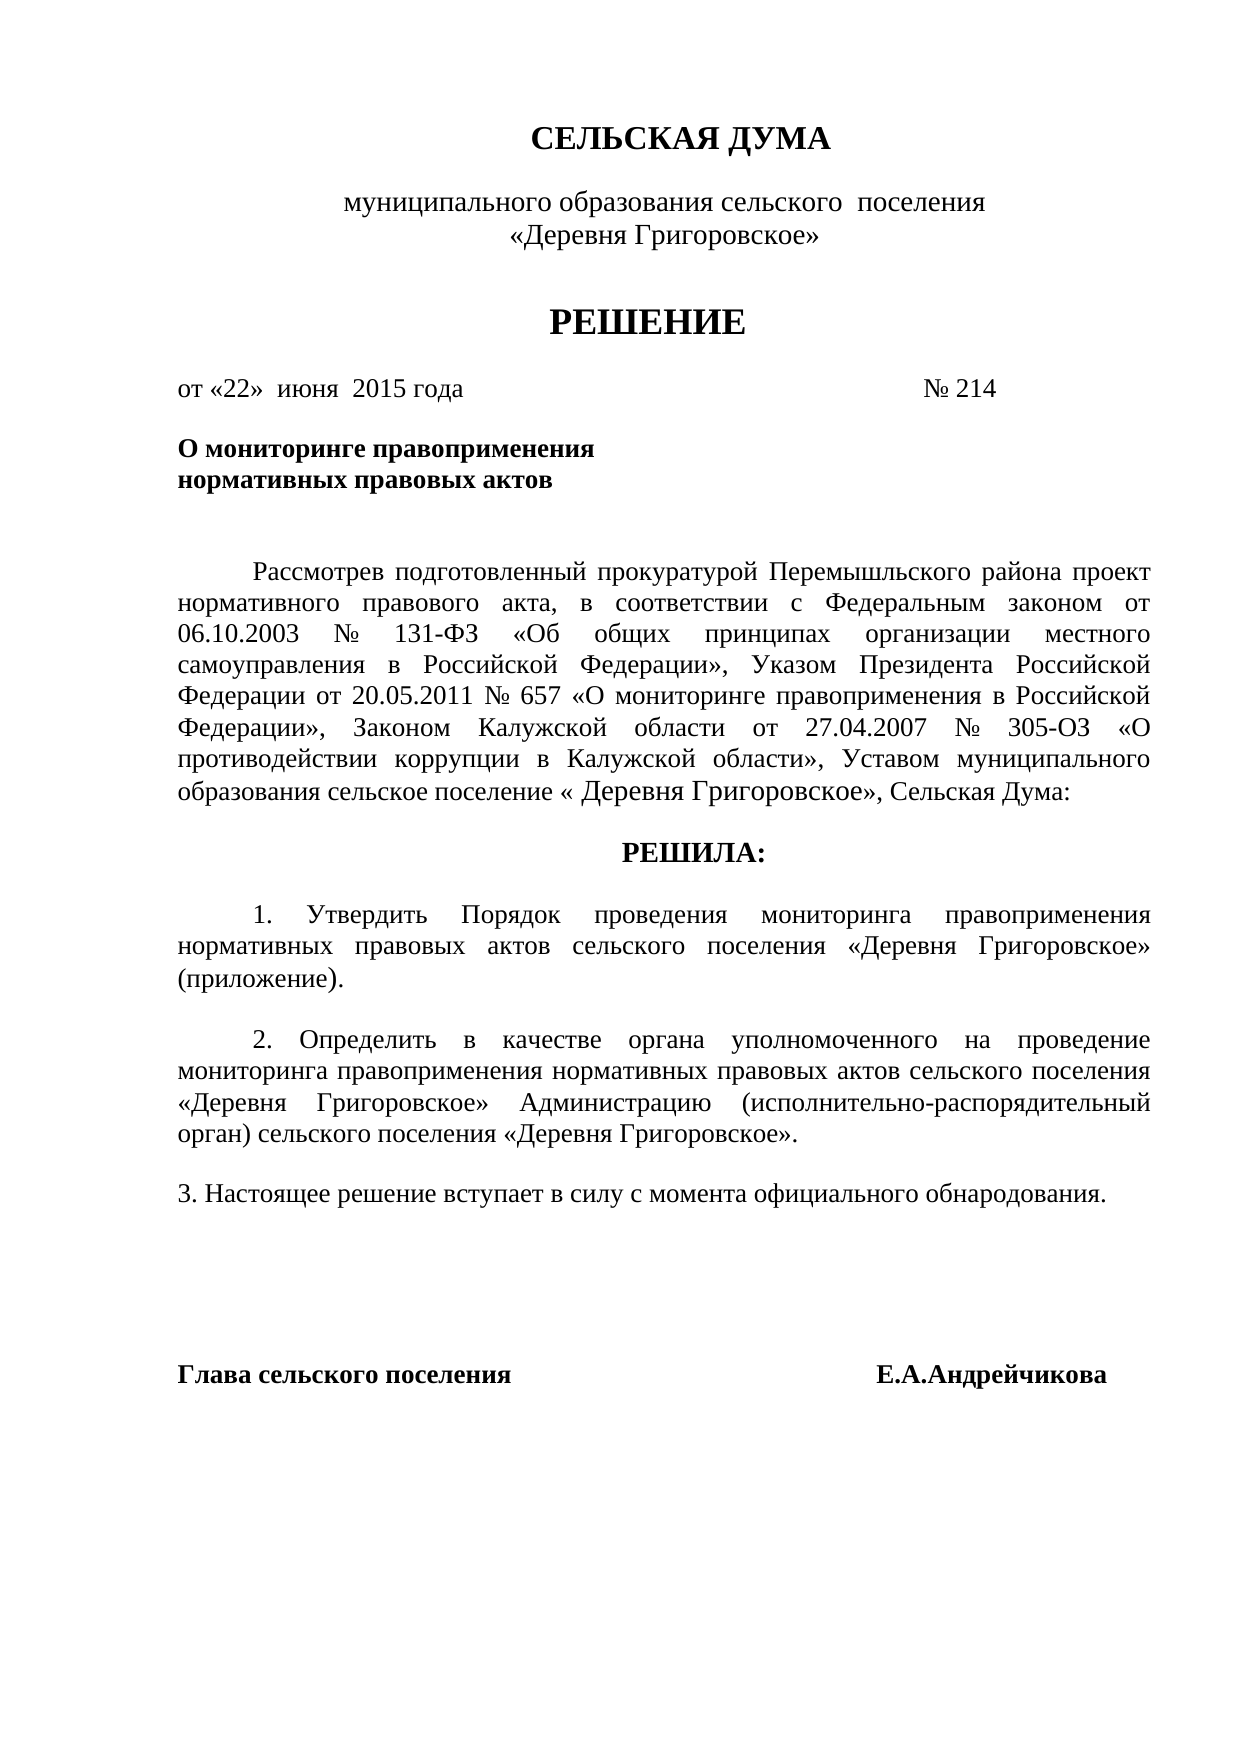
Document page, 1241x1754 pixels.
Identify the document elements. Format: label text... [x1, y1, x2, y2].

text РЕШИЛА: [177, 836, 1152, 869]
text от «22» июня 2015 года № 214 [177, 372, 1152, 403]
text 2. Определить в качестве органа уполномоченного на проведение мониторинга правоприменения нормативных правовых актов сельского поселения «Деревня Григоровское» Администрацию (исполнительно-распорядительный орган) сельского поселения «Деревня Григоровское». [177, 1023, 1152, 1148]
text СЕЛЬСКАЯ ДУМА [177, 118, 1152, 156]
text «Деревня Григоровское» [177, 217, 1152, 251]
text Глава сельского поселения Е.А.Андрейчикова [177, 1358, 1152, 1389]
text Рассмотрев подготовленный прокуратурой Перемышльского района проект нормативного правового акта, в соответствии с Федеральным законом от 06.10.2003 № 131-ФЗ «Об общих принципах организации местного самоуправления в Российской Федерации», Указом Президента Российской Федерации от 20.05.2011 № 657 «О мониторинге правоприменения в Российской Федерации», Законом Калужской области от 27.04.2007 № 305-ОЗ «О противодействии коррупции в Калужской области», Уставом муниципального образования сельское поселение « Деревня Григоровское», Сельская Дума: [177, 555, 1152, 806]
text нормативных правовых актов [177, 463, 1152, 494]
text 1. Утвердить Порядок проведения мониторинга правоприменения нормативных правовых актов сельского поселения «Деревня Григоровское» (приложение). [177, 898, 1152, 994]
text О мониторинге правоприменения [177, 432, 1152, 463]
text 3. Настоящее решение вступает в силу с момента официального обнародования. [177, 1177, 1152, 1208]
text муниципального образования сельского поселения [177, 184, 1152, 217]
text РЕШЕНИЕ [177, 300, 1152, 343]
